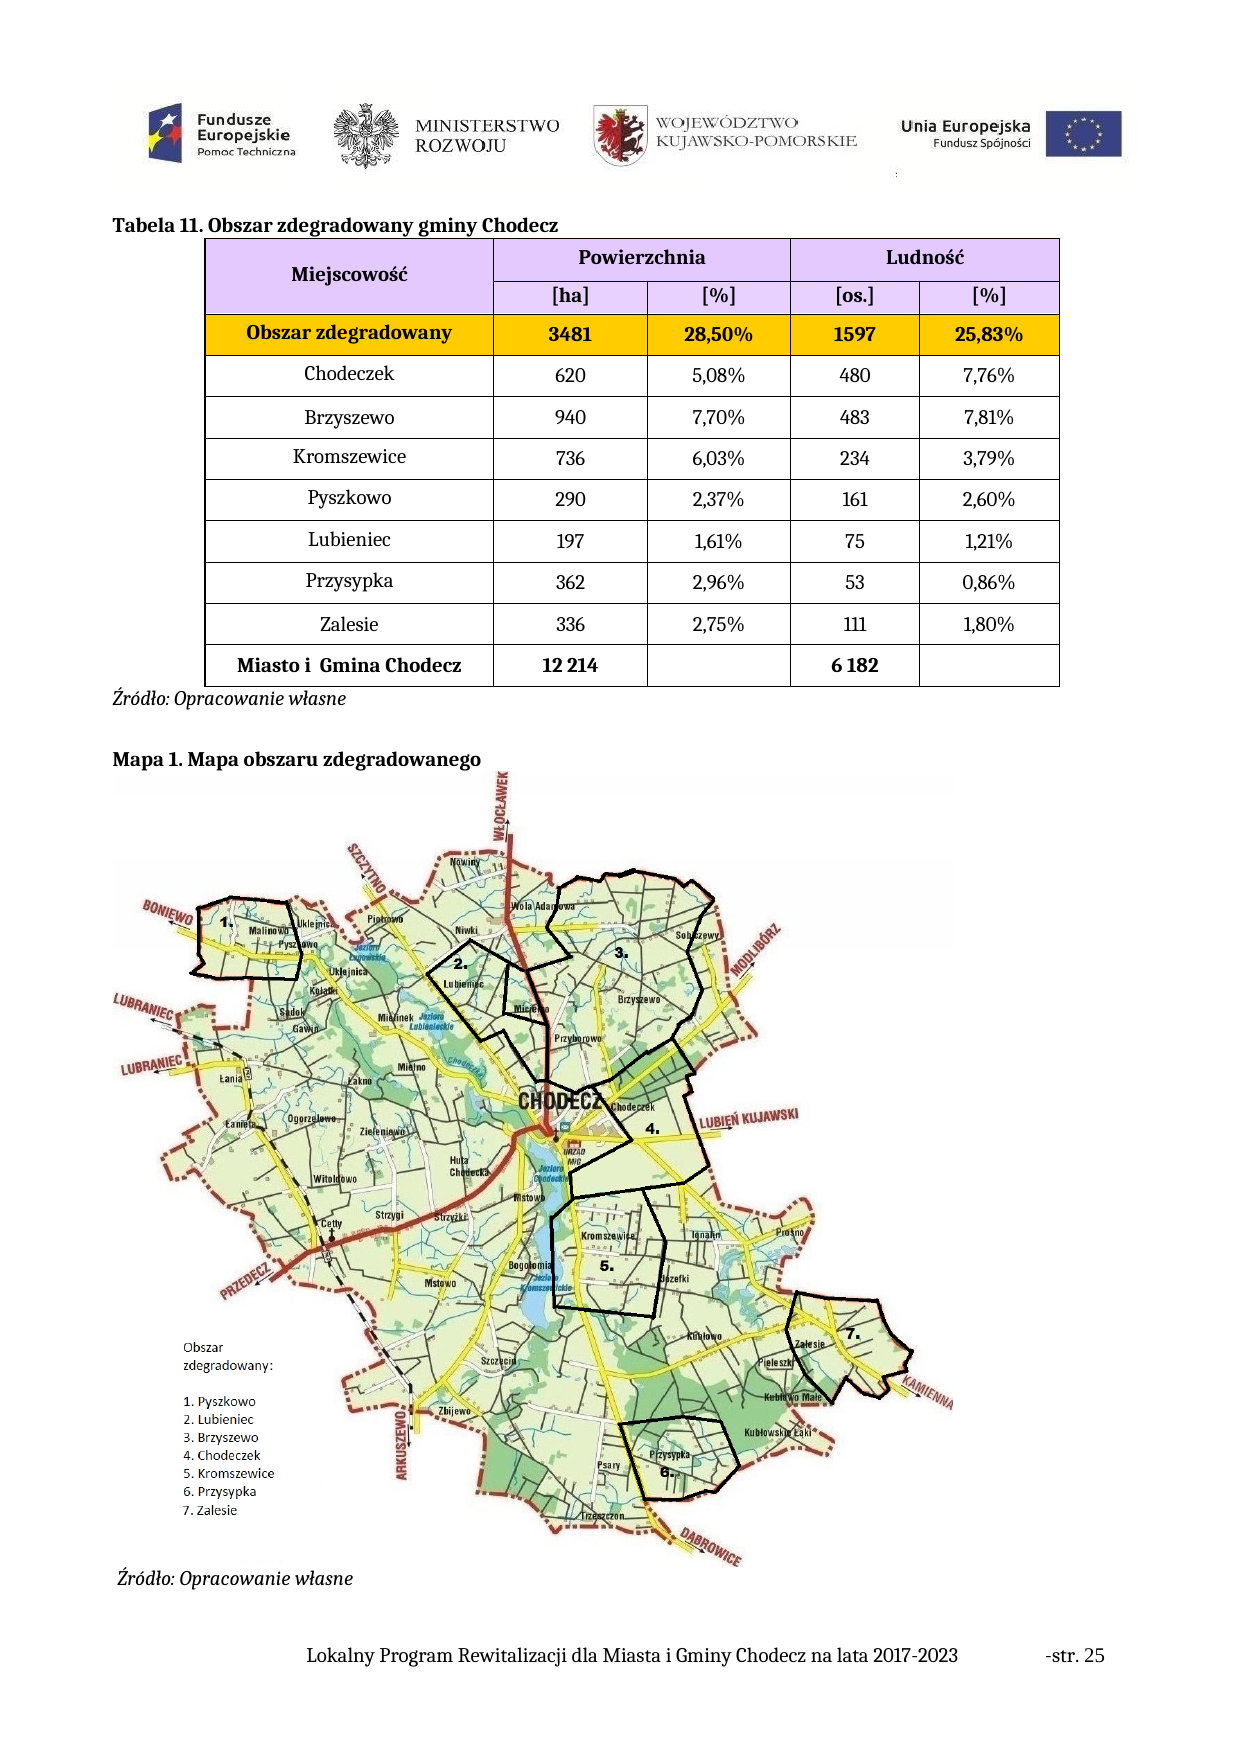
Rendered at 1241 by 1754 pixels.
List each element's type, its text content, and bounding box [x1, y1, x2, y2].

table_cell 940 [494, 397, 647, 438]
table_cell 1,21% [920, 521, 1059, 562]
table_cell 6 182 [791, 645, 919, 686]
table_cell Pyszkowo [206, 480, 493, 520]
table_cell Zalesie [206, 604, 493, 644]
table_cell 480 [791, 356, 919, 396]
text Źródło: Opracowanie własne [112, 687, 1152, 711]
table_cell 1,80% [920, 604, 1059, 644]
table_header Ludność [791, 239, 1059, 281]
table_cell 197 [494, 521, 647, 562]
table_cell 234 [791, 439, 919, 479]
table_cell 53 [791, 563, 919, 603]
table_cell 5,08% [648, 356, 790, 396]
table_cell Przysypka [206, 563, 493, 603]
table_cell 161 [791, 480, 919, 520]
table_cell Kromszewice [206, 439, 493, 479]
table_cell 25,83% [920, 315, 1059, 355]
table_cell [%] [920, 282, 1059, 313]
table_cell 620 [494, 356, 647, 396]
text Źródło: Opracowanie własne [112, 1566, 1152, 1590]
table_cell 3481 [494, 315, 647, 355]
table_cell 736 [494, 439, 647, 479]
table_cell 0,86% [920, 563, 1059, 603]
text Mapa 2. Mapa obszaru zdegradowanego [112, 748, 1152, 772]
table_cell Obszar zdegradowany [206, 315, 493, 355]
table_cell 12 214 [494, 645, 647, 686]
table_cell Miasto i Gmina Chodecz [206, 645, 493, 686]
table_cell 2,75% [648, 604, 790, 644]
table_cell 28,50% [648, 315, 790, 355]
table_cell Brzyszewo [206, 397, 493, 438]
table_cell [%] [648, 282, 790, 313]
table_cell Chodeczek [206, 356, 493, 396]
table_cell 336 [494, 604, 647, 644]
table_cell 290 [494, 480, 647, 520]
table_cell 3,79% [920, 439, 1059, 479]
table_cell 2,37% [648, 480, 790, 520]
table_cell Lubieniec [206, 521, 493, 562]
table_cell 1597 [791, 315, 919, 355]
table_cell 2,96% [648, 563, 790, 603]
table_cell 483 [791, 397, 919, 438]
table_cell 362 [494, 563, 647, 603]
table_cell 1,61% [648, 521, 790, 562]
table_cell [648, 645, 790, 686]
table_cell 6,03% [648, 439, 790, 479]
table_cell [920, 645, 1059, 686]
table_cell 2,60% [920, 480, 1059, 520]
table_cell 7,81% [920, 397, 1059, 438]
table_cell 7,70% [648, 397, 790, 438]
table_header Miejscowość [206, 239, 493, 313]
table_cell 111 [791, 604, 919, 644]
picture [112, 771, 954, 1567]
table_cell [os.] [791, 282, 919, 313]
table_cell [ha] [494, 282, 647, 313]
table_cell 7,76% [920, 356, 1059, 396]
table_header Powierzchnia [494, 239, 790, 281]
table_cell 75 [791, 521, 919, 562]
